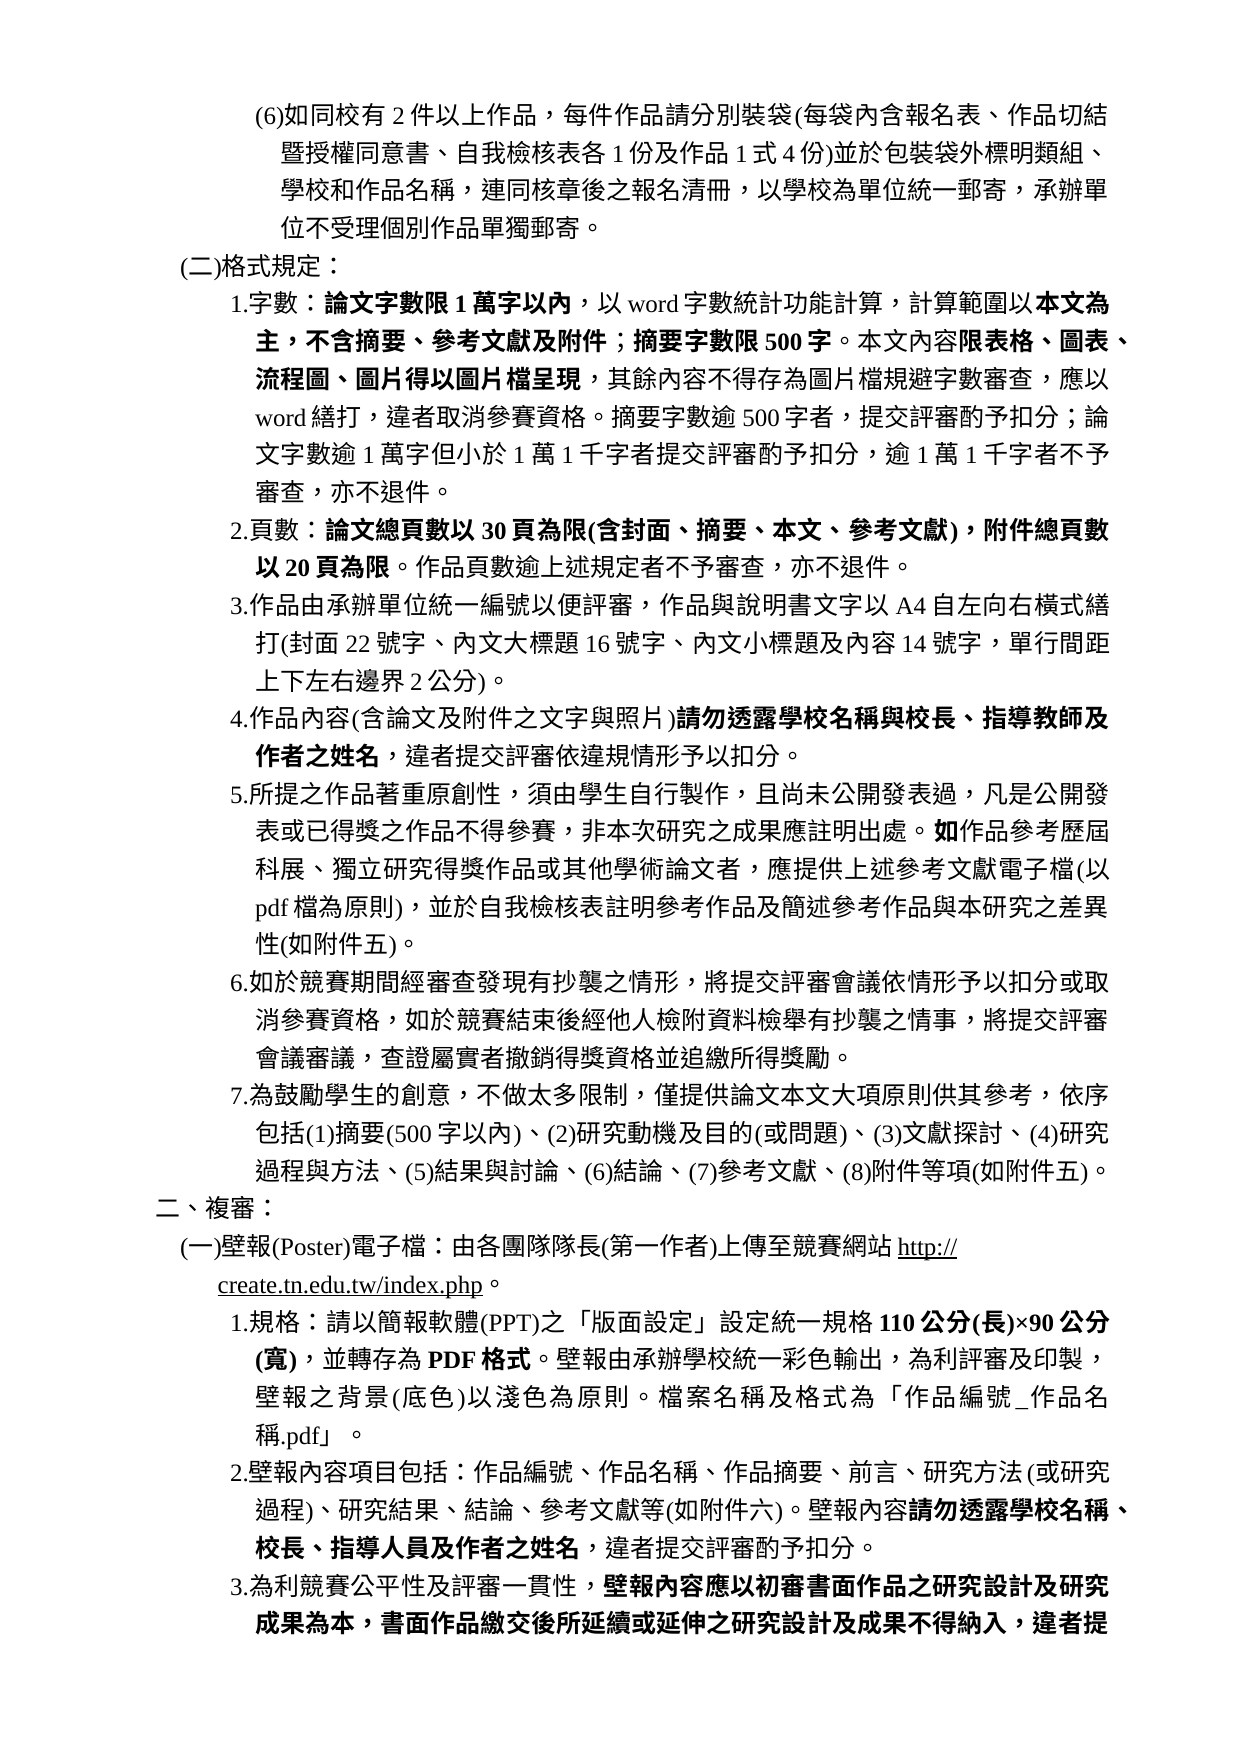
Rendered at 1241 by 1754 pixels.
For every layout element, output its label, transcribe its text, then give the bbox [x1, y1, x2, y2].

text 5.所提之作品著重原創性，須由學生自行製作，且尚未公開發表過，凡是公開發表或已得獎之作品不得參賽，非本次研究之成果應註明出處。如作品參考歷屆科展、獨立研究得獎作品或其他學術論文者，應提供上述參考文獻電子檔(以pdf檔為原則)，並於自我檢核表註明參考作品及簡述參考作品與本研究之差異性(如附件五)。 [230, 773, 1110, 962]
text 2.壁報內容項目包括：作品編號、作品名稱、作品摘要、前言、研究方法(或研究過程)、研究結果、結論、參考文獻等(如附件六)。壁報內容請勿透露學校名稱、校長、指導人員及作者之姓名，違者提交評審酌予扣分。 [230, 1452, 1110, 1565]
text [230, 1565, 1110, 1641]
text 7.為鼓勵學生的創意，不做太多限制，僅提供論文本文大項原則供其參考，依序包括(1)摘要(500字以內)、(2)研究動機及目的(或問題)、(3)文獻探討、(4)研究過程與方法、(5)結果與討論、(6)結論、(7)參考文獻、(8)附件等項(如附件五)。 [230, 1075, 1110, 1188]
text 二、複審： [155, 1188, 1110, 1226]
text (6)如同校有2件以上作品，每件作品請分別裝袋(每袋內含報名表、作品切結暨授權同意書、自我檢核表各1份及作品1式4份)並於包裝袋外標明類組、學校和作品名稱，連同核章後之報名清冊，以學校為單位統一郵寄，承辦單位不受理個別作品單獨郵寄。 [255, 94, 1110, 245]
text 6.如於競賽期間經審查發現有抄襲之情形，將提交評審會議依情形予以扣分或取消參賽資格，如於競賽結束後經他人檢附資料檢舉有抄襲之情事，將提交評審會議審議，查證屬實者撤銷得獎資格並追繳所得獎勵。 [230, 962, 1110, 1075]
text (一)壁報(Poster)電子檔：由各團隊隊長(第一作者)上傳至競賽網站http://create.tn.edu.tw/index.php。 [180, 1226, 1110, 1301]
text 4.作品內容(含論文及附件之文字與照片)請勿透露學校名稱與校長、指導教師及作者之姓名，違者提交評審依違規情形予以扣分。 [230, 698, 1110, 773]
text 1.規格：請以簡報軟體(PPT)之「版面設定」設定統一規格110公分(長)×90公分(寬)，並轉存為PDF格式。壁報由承辦學校統一彩色輸出，為利評審及印製，壁報之背景(底色)以淺色為原則。檔案名稱及格式為「作品編號_作品名稱.pdf」。 [230, 1301, 1110, 1452]
text 2.頁數：論文總頁數以30頁為限(含封面、摘要、本文、參考文獻)，附件總頁數以20頁為限。作品頁數逾上述規定者不予審查，亦不退件。 [230, 509, 1110, 585]
text 1.字數：論文字數限1萬字以內，以word字數統計功能計算，計算範圍以本文為主，不含摘要、參考文獻及附件；摘要字數限500字。本文內容限表格、圖表、流程圖、圖片得以圖片檔呈現，其餘內容不得存為圖片檔規避字數審查，應以word繕打，違者取消參賽資格。摘要字數逾500字者，提交評審酌予扣分；論文字數逾1萬字但小於1萬1千字者提交評審酌予扣分，逾1萬1千字者不予審查，亦不退件。 [230, 283, 1110, 509]
text 3.作品由承辦單位統一編號以便評審，作品與說明書文字以A4自左向右橫式繕打(封面22號字、內文大標題16號字、內文小標題及內容14號字，單行間距，上下左右邊界2公分)。 [230, 585, 1110, 698]
text (二)格式規定： [180, 245, 1110, 283]
